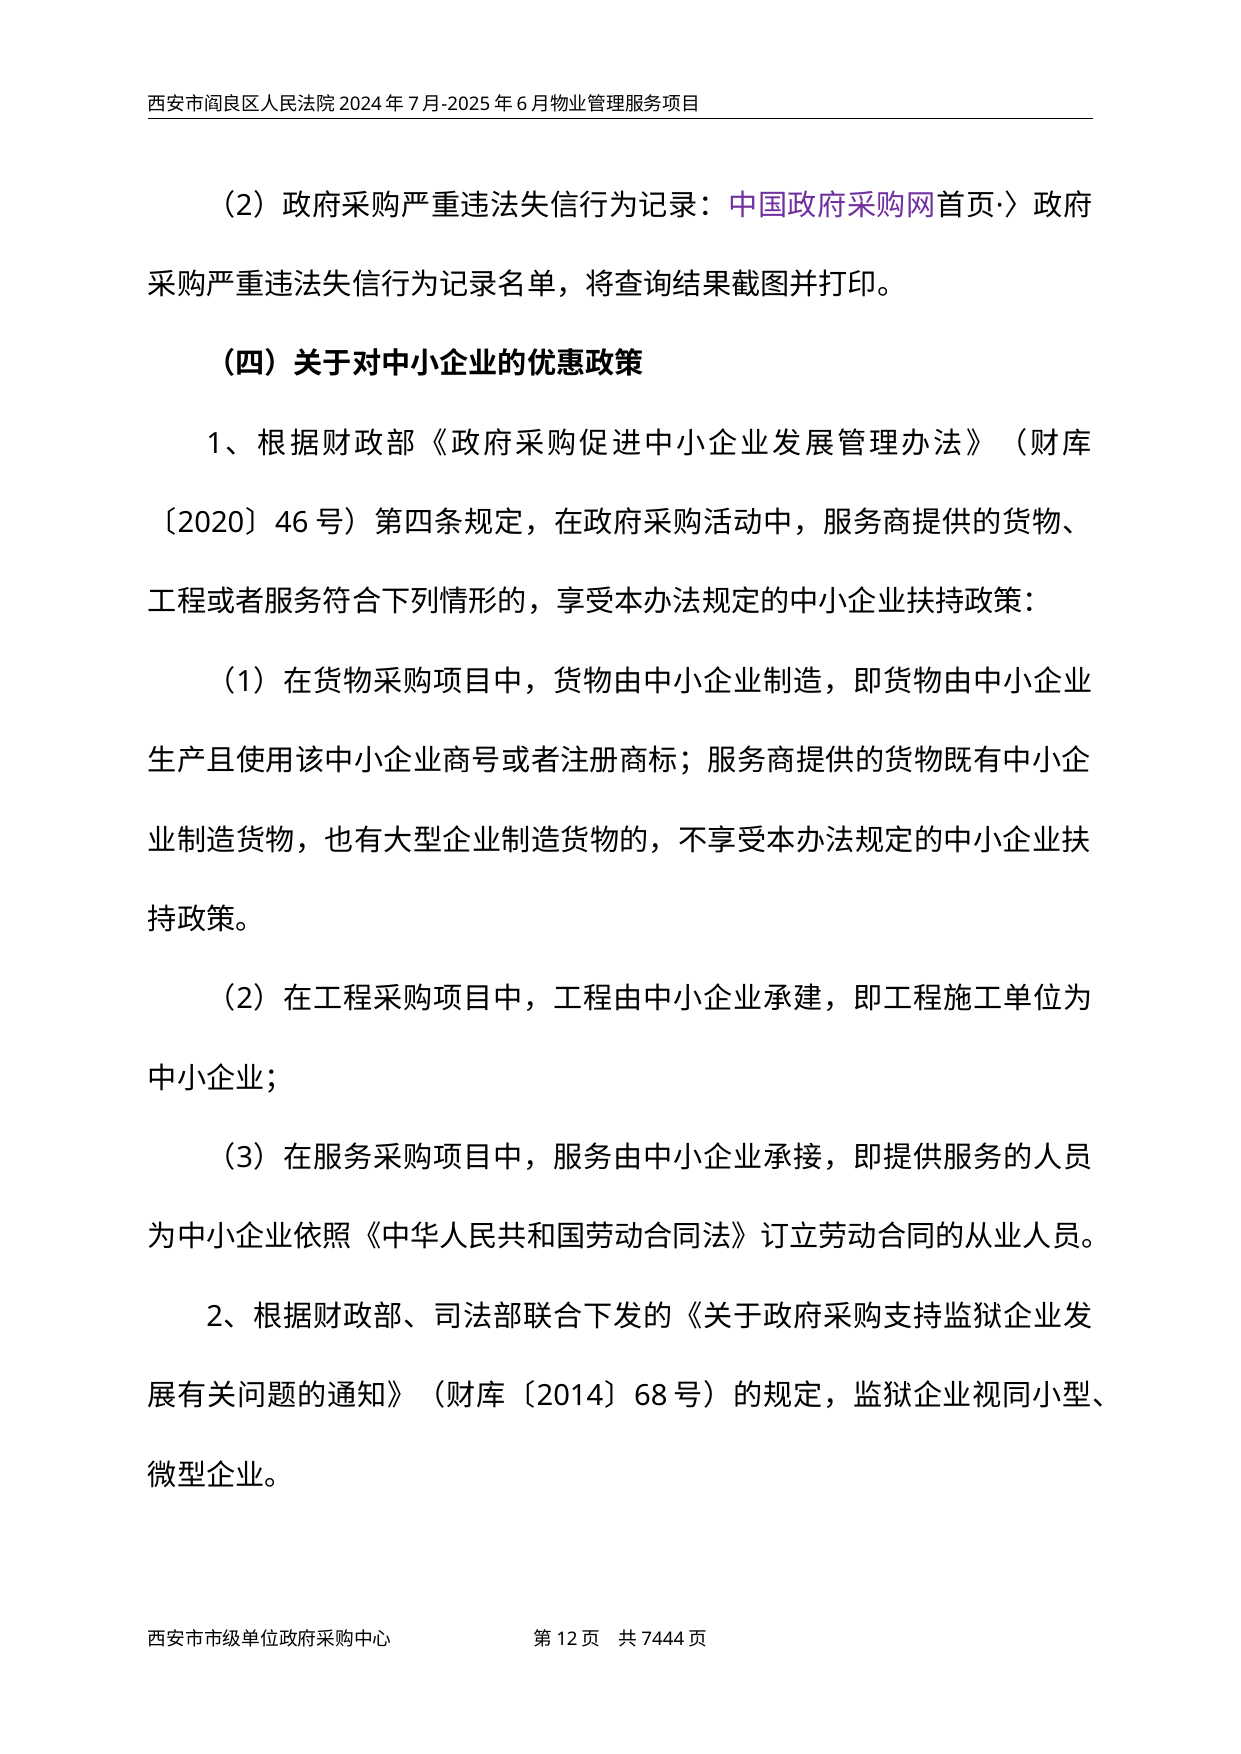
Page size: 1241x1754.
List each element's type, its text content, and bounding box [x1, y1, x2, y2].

text （四）关于对中小企业的优惠政策 [148, 321, 1093, 401]
text （1）在货物采购项目中，货物由中小企业制造，即货物由中小企业生产且使用该中小企业商号或者注册商标；服务商提供的货物既有中小企业制造货物，也有大型企业制造货物的，不享受本办法规定的中小企业扶持政策。 [148, 639, 1093, 956]
text （2）政府采购严重违法失信行为记录：中国政府采购网首页·〉政府采购严重违法失信行为记录名单，将查询结果截图并打印。 [148, 163, 1093, 321]
text 1、根据财政部《政府采购促进中小企业发展管理办法》（财库〔2020〕46号）第四条规定，在政府采购活动中，服务商提供的货物、工程或者服务符合下列情形的，享受本办法规定的中小企业扶持政策： [148, 401, 1093, 639]
text （2）在工程采购项目中，工程由中小企业承建，即工程施工单位为中小企业； [148, 956, 1093, 1115]
text （3）在服务采购项目中，服务由中小企业承接，即提供服务的人员为中小企业依照《中华人民共和国劳动合同法》订立劳动合同的从业人员。 [148, 1115, 1093, 1274]
text 2、根据财政部、司法部联合下发的《关于政府采购支持监狱企业发展有关问题的通知》（财库〔2014〕68号）的规定，监狱企业视同小型、微型企业。 [148, 1274, 1093, 1512]
